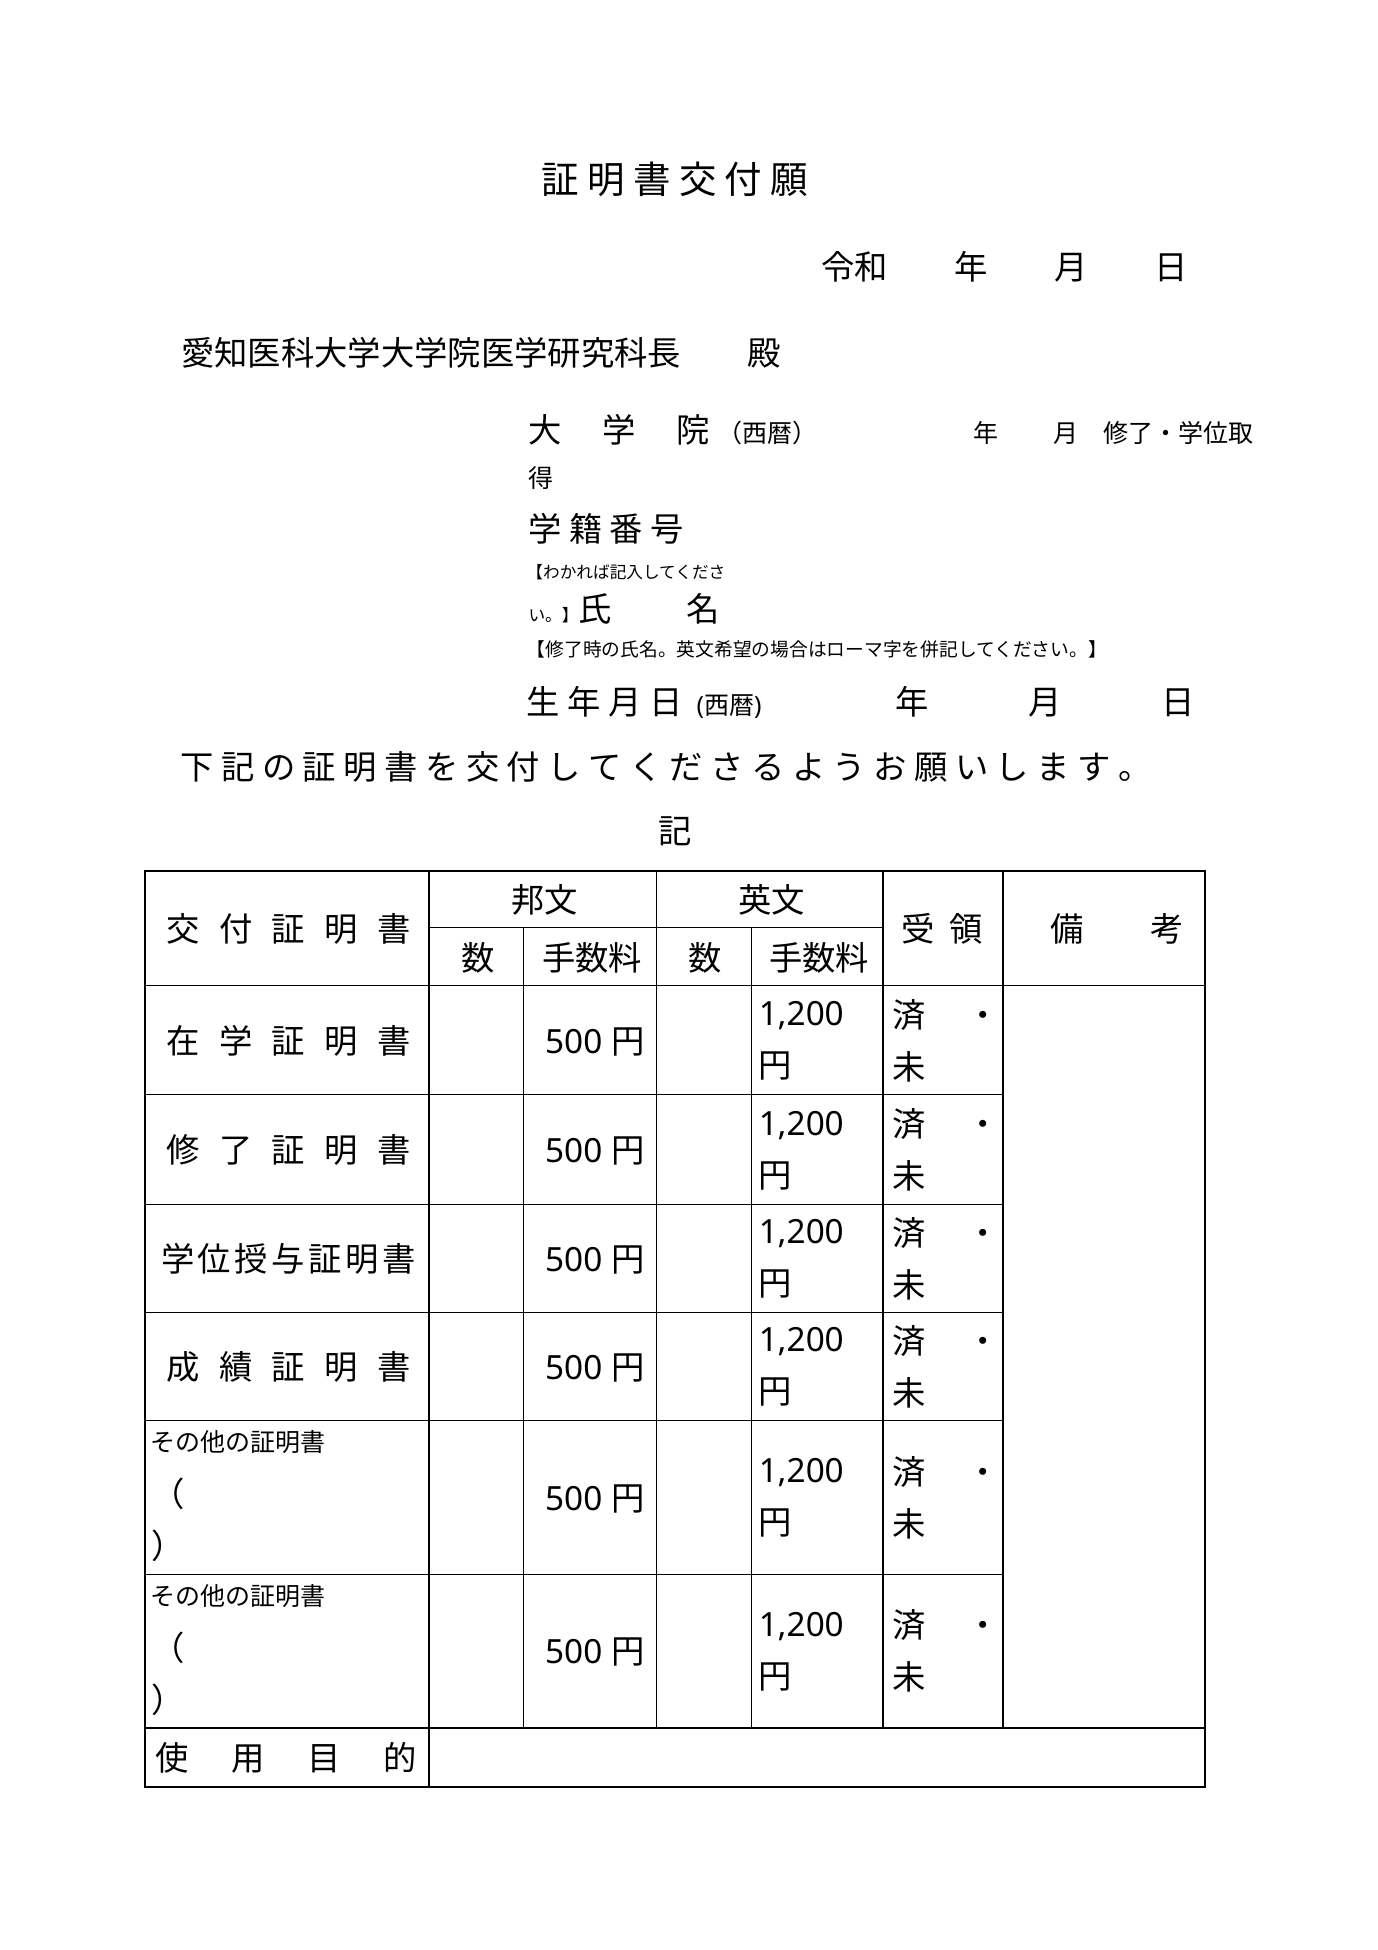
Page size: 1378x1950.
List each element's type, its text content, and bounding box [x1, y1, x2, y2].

table_cell 1,200 円 [752, 1205, 882, 1312]
table_cell [657, 1421, 751, 1574]
text 学 籍 番 号 [528, 502, 1269, 551]
table_cell 済 ・ 未 [884, 1421, 1002, 1574]
table_header 邦文 [430, 872, 656, 927]
table_cell [430, 1729, 1204, 1786]
table_cell 成 績 証 明 書 [146, 1313, 428, 1420]
table_cell 500 円 [524, 1095, 656, 1203]
table_cell 数 [430, 928, 523, 984]
table_cell 手数料 [524, 928, 656, 984]
table_cell [430, 1095, 523, 1203]
text 【修了時の氏名。英文希望の場合はローマ字を併記してください。】 [527, 634, 1269, 661]
table_cell 済 ・ 未 [884, 1313, 1002, 1420]
table_cell 済 ・ 未 [884, 986, 1002, 1094]
table_cell [657, 1095, 751, 1203]
table_cell 500 円 [524, 986, 656, 1094]
text 令和 年 月 日 [171, 241, 1187, 289]
table_cell 済 ・ 未 [884, 1575, 1002, 1727]
table_cell 1,200 円 [752, 1095, 882, 1203]
table_header 交 付 証 明 書 [146, 872, 428, 984]
text 大 学 院 （西暦） 年 月 修了・学位取得 [528, 403, 1269, 495]
table_cell [657, 986, 751, 1094]
text 証 明 書 交 付 願 [171, 150, 1178, 204]
table_cell [430, 1421, 523, 1574]
table_cell [657, 1575, 751, 1727]
table_cell [657, 1205, 751, 1312]
table_cell 1,200 円 [752, 1313, 882, 1420]
table_cell 手数料 [752, 928, 882, 984]
table_cell [1004, 986, 1204, 1727]
table_cell 学位授与証明書 [146, 1205, 428, 1312]
text 記 [171, 805, 1178, 853]
table_cell 1,200 円 [752, 1421, 882, 1574]
text 生 年 月 日 (西暦) 年 月 日 [527, 676, 1269, 724]
table_cell 500 円 [524, 1205, 656, 1312]
table_header 受 領 [884, 872, 1002, 984]
table_cell 数 [657, 928, 751, 984]
table_cell 修 了 証 明 書 [146, 1095, 428, 1203]
table_cell その他の証明書 （ ） [146, 1575, 428, 1727]
table_cell 使用目的 [146, 1729, 428, 1786]
text 下 記 の 証 明 書 を 交 付 し て く だ さ る よ う お 願 い し ま す 。 [180, 741, 1269, 789]
table_cell 500 円 [524, 1421, 656, 1574]
table_cell その他の証明書 （ ） [146, 1421, 428, 1574]
table_cell 500 円 [524, 1575, 656, 1727]
text 愛知医科大学大学院医学研究科長 殿 [148, 326, 1269, 375]
table_cell [430, 1313, 523, 1420]
table_cell [657, 1313, 751, 1420]
table_cell 済 ・ 未 [884, 1205, 1002, 1312]
table_cell 500 円 [524, 1313, 656, 1420]
table_cell [430, 986, 523, 1094]
table_header 備 考 [1004, 872, 1204, 984]
table_cell [430, 1575, 523, 1727]
table_cell [430, 1205, 523, 1312]
table_cell 1,200 円 [752, 1575, 882, 1727]
table_header 英文 [657, 872, 882, 927]
table_cell 1,200 円 [752, 986, 882, 1094]
table_cell 済 ・ 未 [884, 1095, 1002, 1203]
table_cell 在 学 証 明 書 [146, 986, 428, 1094]
text 【わかれば記入してください。】氏 名 [526, 560, 768, 631]
